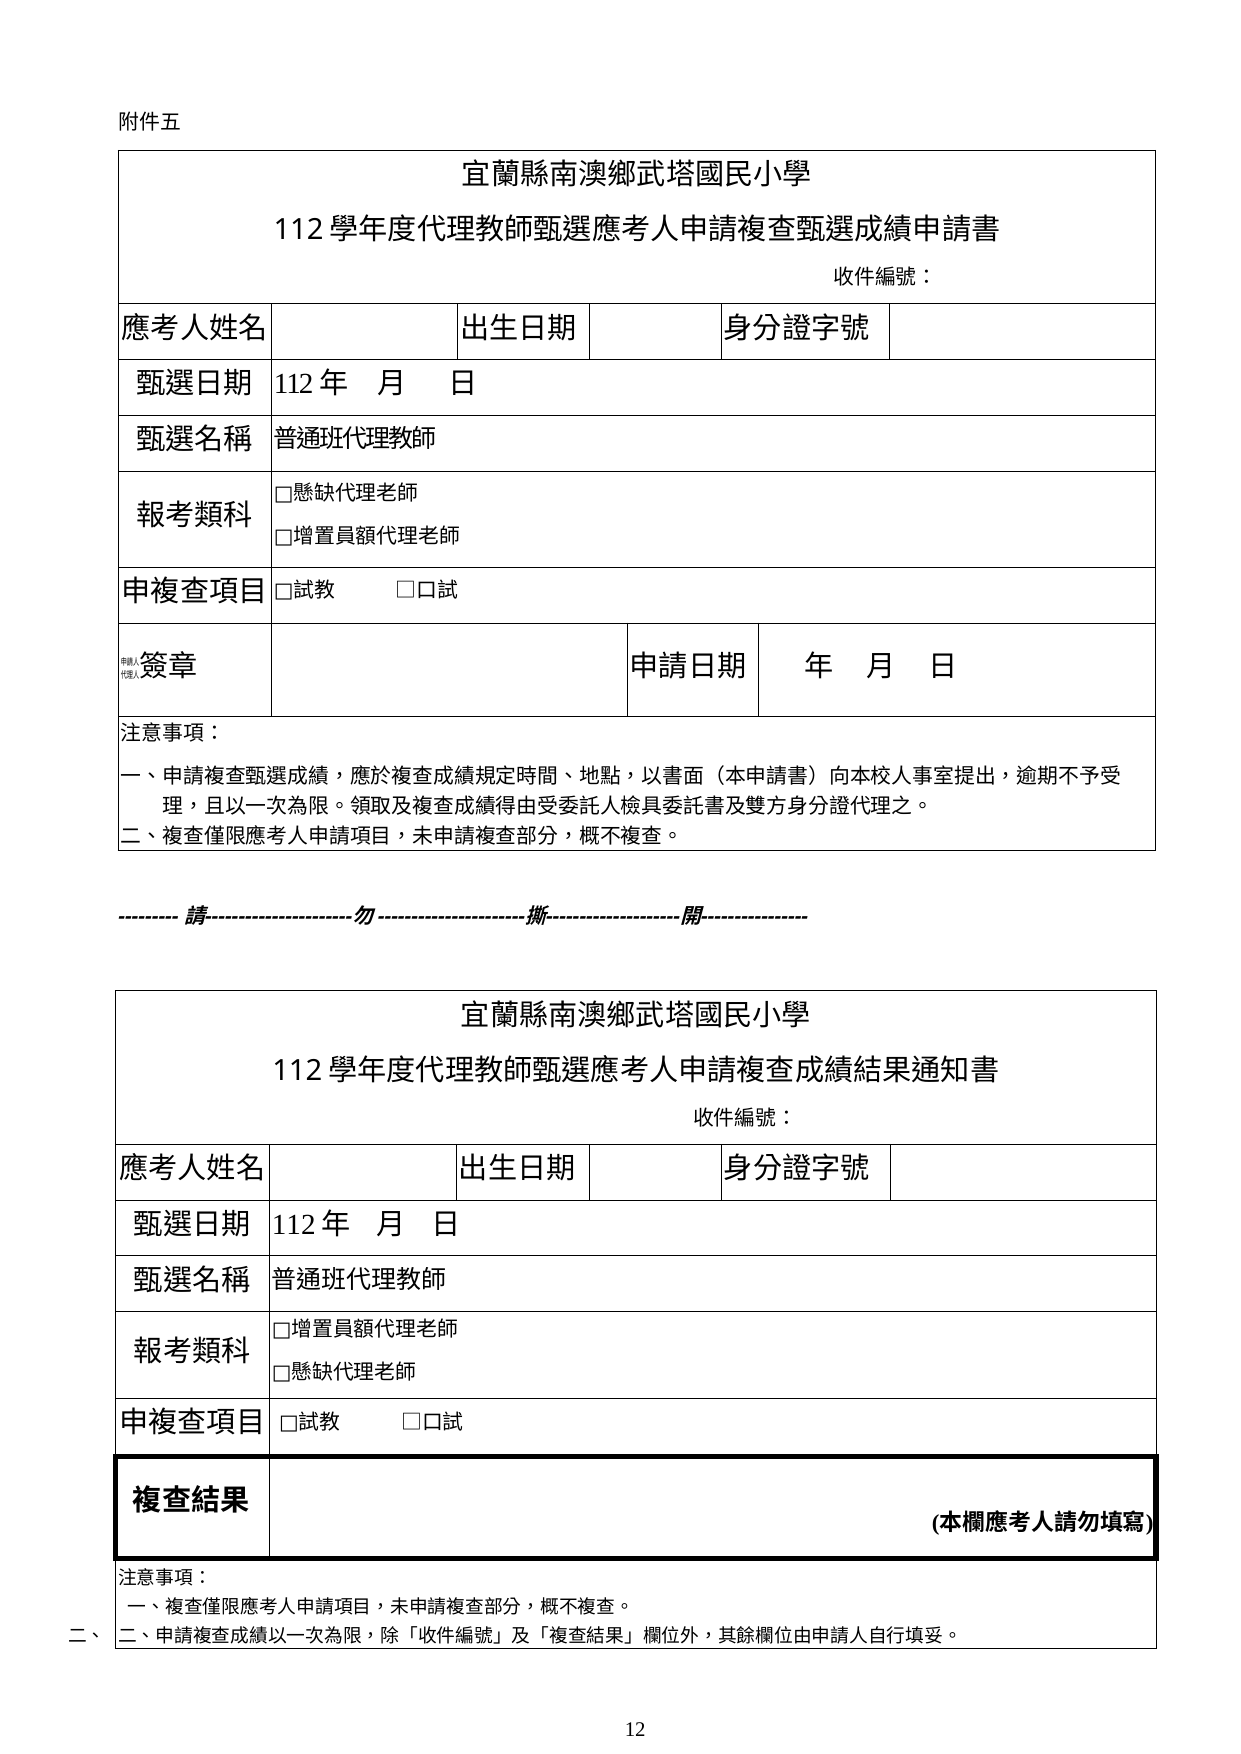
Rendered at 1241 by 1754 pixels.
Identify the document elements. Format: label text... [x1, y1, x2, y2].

table_cell 申複查項目 [119, 568, 271, 622]
table_cell 出生日期 [458, 304, 589, 359]
table_cell [270, 1145, 456, 1199]
table_cell 出生日期 [457, 1145, 589, 1199]
table_header 宜蘭縣南澳鄉武塔國民小學 112學年度代理教師甄選應考人申請複查甄選成績申請書 收件編號： [119, 151, 1155, 303]
table_cell 甄選名稱 [119, 416, 271, 471]
table_cell 注意事項： 一、申請複查甄選成績，應於複查成績規定時間、地點，以書面（本申請書）向本校人事室提出，逾期不予受理，且以一次為限。領取及複查成績得由受委託人檢具委託書及雙方身分證代理之。 二、複查僅限應考人申請項目，未申請複查部分，概不複查。 [119, 717, 1155, 850]
table_cell [890, 304, 1155, 359]
table_cell 身分證字號 [722, 304, 889, 359]
text 附件五 [118, 103, 1152, 137]
table_cell 年 月 日 [759, 624, 1155, 716]
table_cell 應考人姓名 [119, 304, 271, 359]
table_cell 報考類科 [116, 1312, 269, 1398]
table_cell 申請日期 [628, 624, 758, 716]
table_cell 甄選日期 [116, 1201, 269, 1255]
table_cell 申請人代理人簽章 [119, 624, 271, 716]
table_cell □試教 □口試 [272, 568, 1155, 622]
table_cell 應考人姓名 [116, 1145, 269, 1199]
table_cell 112年 月 日 [272, 360, 1155, 415]
table_cell 普通班代理教師 [270, 1256, 1156, 1311]
table_cell 普通班代理教師 [272, 416, 1155, 471]
table_cell □增置員額代理老師 □懸缺代理老師 [270, 1312, 1156, 1398]
table_cell 甄選名稱 [116, 1256, 269, 1311]
table_cell 注意事項： 一、複查僅限應考人申請項目，未申請複查部分，概不複查。 二、 二、申請複查成績以一次為限，除「收件編號」及「複查結果」欄位外，其餘欄位由申請人自行填妥。 [116, 1561, 1156, 1648]
table_cell 甄選日期 [119, 360, 271, 415]
table_cell □試教 □口試 [270, 1399, 1156, 1454]
table_cell 複查結果 [118, 1459, 269, 1556]
table_cell [272, 304, 457, 359]
table_cell [590, 304, 721, 359]
table_header 宜蘭縣南澳鄉武塔國民小學 112學年度代理教師甄選應考人申請複查成績結果通知書 收件編號： [116, 991, 1156, 1144]
table_cell 申複查項目 [116, 1399, 269, 1454]
table_cell [891, 1145, 1156, 1199]
table_cell 身分證字號 [722, 1145, 890, 1199]
table_cell [590, 1145, 721, 1199]
table_cell 112年 月 日 [270, 1201, 1156, 1255]
table_cell (本欄應考人請勿填寫) [270, 1459, 1153, 1556]
table_cell □懸缺代理老師 □增置員額代理老師 [272, 472, 1155, 567]
text --------- 請----------------------勿 ----------------------撕--------------------開---------------- [118, 897, 1152, 931]
table_cell 報考類科 [119, 472, 271, 567]
table_cell [272, 624, 627, 716]
